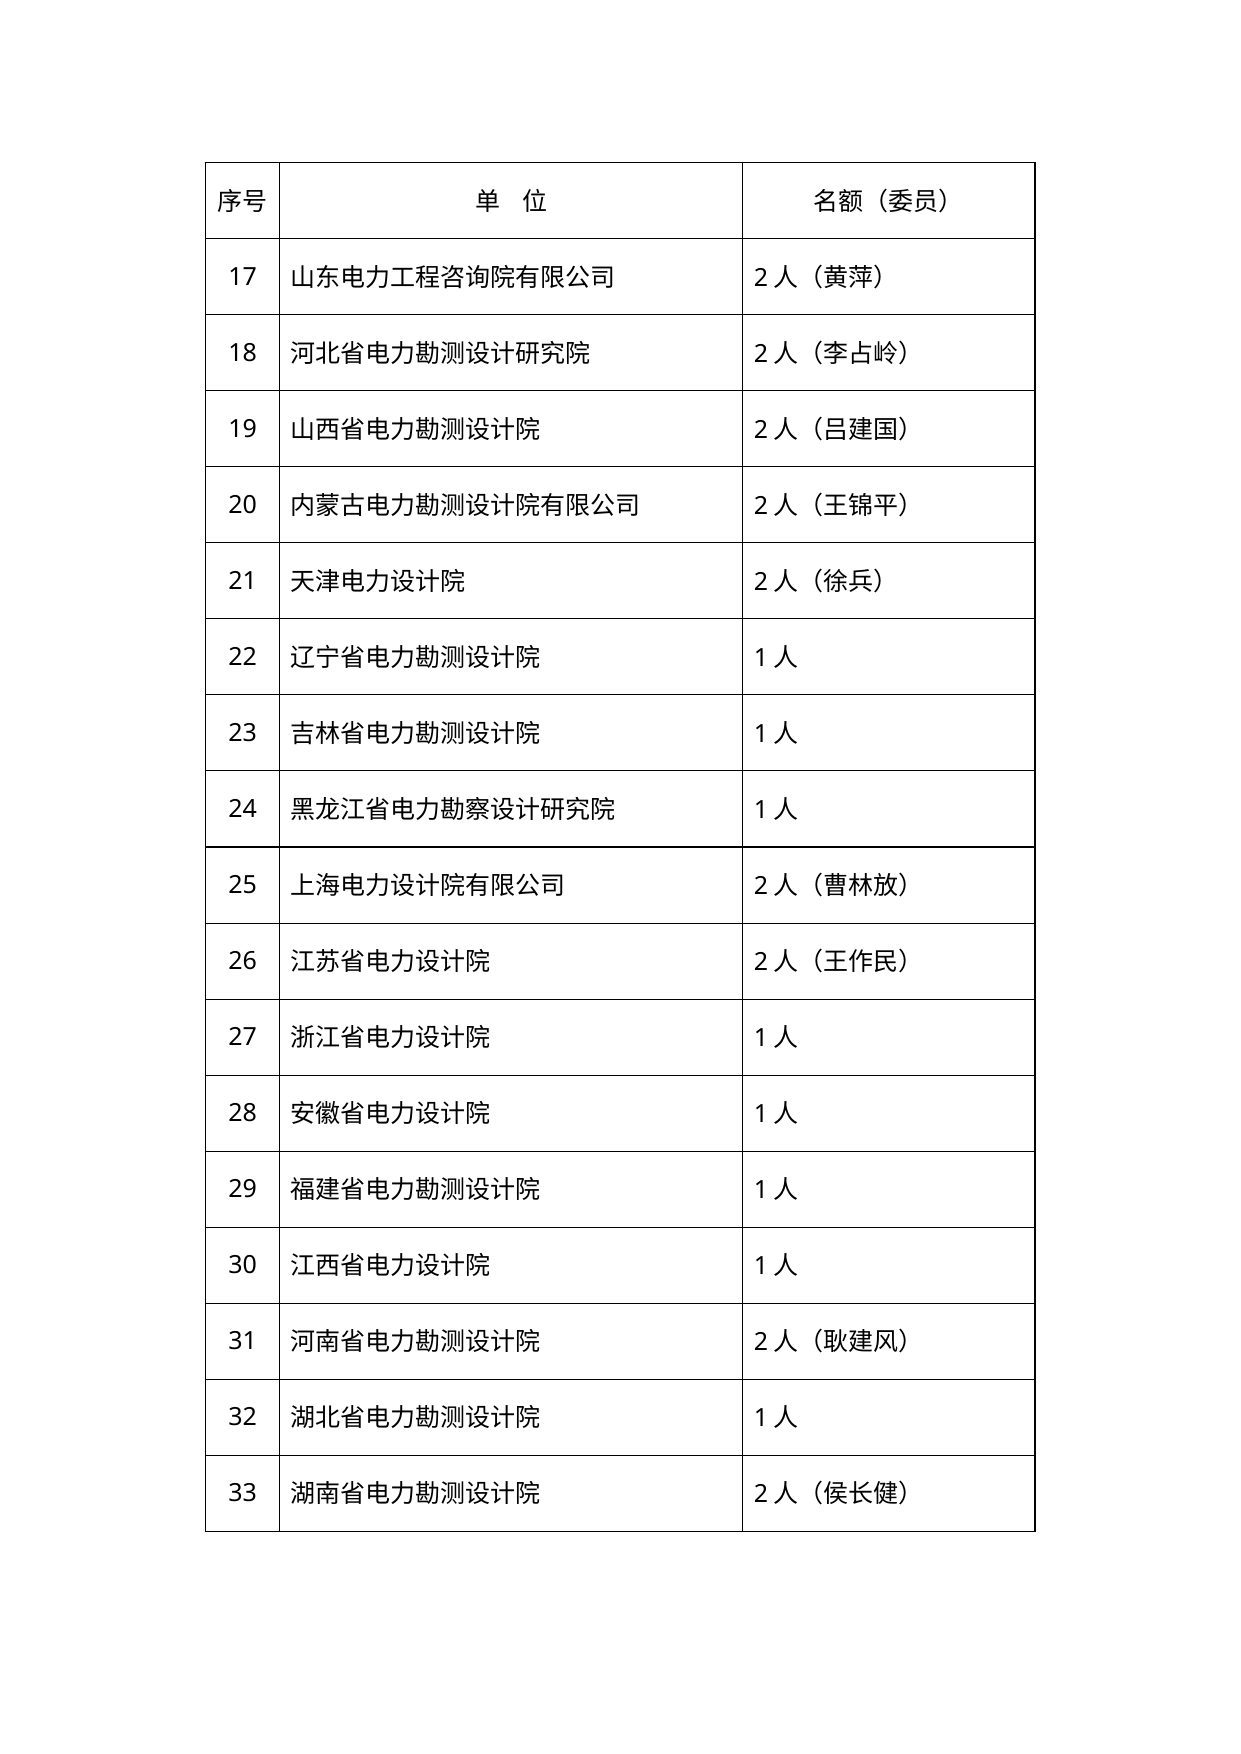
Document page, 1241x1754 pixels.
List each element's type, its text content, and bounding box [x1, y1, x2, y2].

table_cell 江西省电力设计院 [280, 1228, 742, 1303]
table_header 名额（委员） [743, 163, 1034, 238]
table_cell 24 [206, 771, 279, 846]
table_cell 30 [206, 1228, 279, 1303]
table_cell 江苏省电力设计院 [280, 924, 742, 998]
table_cell 2人（曹林放） [743, 848, 1034, 922]
table_cell 28 [206, 1076, 279, 1151]
table_cell 18 [206, 315, 279, 390]
table_cell 20 [206, 467, 279, 542]
table_cell 25 [206, 848, 279, 922]
table_cell 2人（侯长健） [743, 1456, 1034, 1531]
table_cell 22 [206, 619, 279, 694]
table_header 单 位 [280, 163, 742, 238]
table_cell 河北省电力勘测设计研究院 [280, 315, 742, 390]
table_cell 吉林省电力勘测设计院 [280, 695, 742, 770]
table_cell 1人 [743, 771, 1034, 846]
table_cell 26 [206, 924, 279, 998]
table_cell 2人（徐兵） [743, 543, 1034, 618]
table_cell 32 [206, 1380, 279, 1455]
table_cell 湖南省电力勘测设计院 [280, 1456, 742, 1531]
table_cell 黑龙江省电力勘察设计研究院 [280, 771, 742, 846]
table_cell 33 [206, 1456, 279, 1531]
table_cell 河南省电力勘测设计院 [280, 1304, 742, 1379]
table_cell 21 [206, 543, 279, 618]
table_cell 1人 [743, 1380, 1034, 1455]
table_cell 1人 [743, 1228, 1034, 1303]
table_cell 17 [206, 239, 279, 314]
table_cell 安徽省电力设计院 [280, 1076, 742, 1151]
table_cell 31 [206, 1304, 279, 1379]
table_cell 2人（李占岭） [743, 315, 1034, 390]
table_cell 山西省电力勘测设计院 [280, 391, 742, 466]
table_cell 23 [206, 695, 279, 770]
table_cell 山东电力工程咨询院有限公司 [280, 239, 742, 314]
table_cell 浙江省电力设计院 [280, 1000, 742, 1074]
table_cell 辽宁省电力勘测设计院 [280, 619, 742, 694]
table_cell 2人（王作民） [743, 924, 1034, 998]
table_cell 1人 [743, 619, 1034, 694]
table_cell 上海电力设计院有限公司 [280, 848, 742, 922]
table_cell 2人（耿建风） [743, 1304, 1034, 1379]
table_cell 内蒙古电力勘测设计院有限公司 [280, 467, 742, 542]
table_cell 福建省电力勘测设计院 [280, 1152, 742, 1227]
table_cell 1人 [743, 695, 1034, 770]
table_cell 2人（吕建国） [743, 391, 1034, 466]
table_cell 1人 [743, 1076, 1034, 1151]
table_cell 2人（王锦平） [743, 467, 1034, 542]
table_cell 1人 [743, 1152, 1034, 1227]
table_cell 1人 [743, 1000, 1034, 1074]
table_header 序号 [206, 163, 279, 238]
table_cell 19 [206, 391, 279, 466]
table_cell 湖北省电力勘测设计院 [280, 1380, 742, 1455]
table_cell 29 [206, 1152, 279, 1227]
table_cell 27 [206, 1000, 279, 1074]
table_cell 2人（黄萍） [743, 239, 1034, 314]
table_cell 天津电力设计院 [280, 543, 742, 618]
